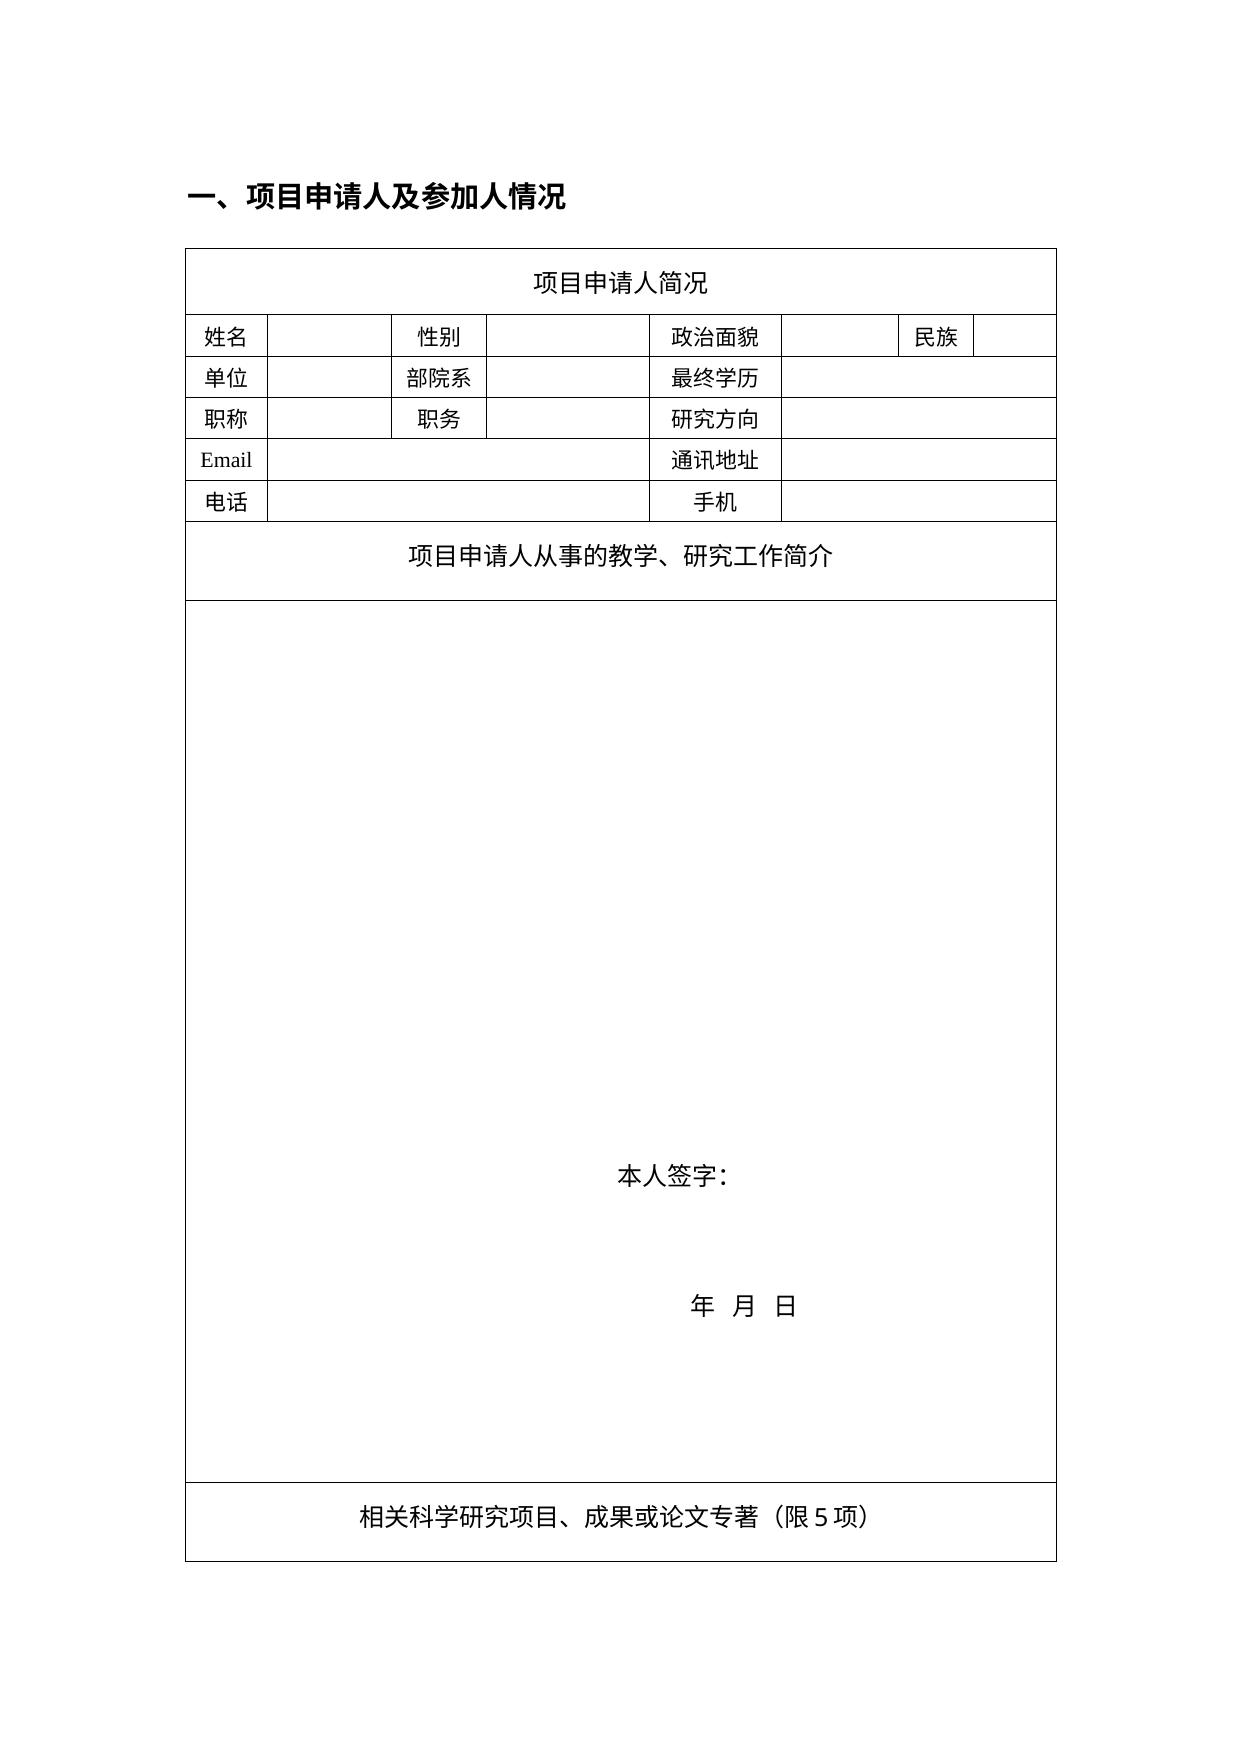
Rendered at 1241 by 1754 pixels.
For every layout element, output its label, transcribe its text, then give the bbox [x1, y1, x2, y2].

table_cell [974, 315, 1056, 356]
table_cell 项目申请人从事的教学、研究工作简介 [186, 522, 1056, 600]
table_cell 政治面貌 [650, 315, 781, 356]
table_cell 电话 [186, 481, 267, 521]
table_cell [487, 398, 649, 438]
table_cell Email [186, 439, 267, 479]
table_cell 最终学历 [650, 357, 781, 397]
table_cell [268, 481, 649, 521]
table_cell 部院系 [392, 357, 486, 397]
table_cell 姓名 [186, 315, 267, 356]
text 一、项目申请人及参加人情况 [187, 162, 1053, 227]
table_cell [487, 315, 649, 356]
table_cell [268, 398, 391, 438]
table_cell 本人签字： 年 月 日 [186, 601, 1056, 1482]
table_cell [268, 357, 391, 397]
table_cell 通讯地址 [650, 439, 781, 479]
table_cell [782, 481, 1056, 521]
table_cell [782, 357, 1056, 397]
table_cell 性别 [392, 315, 486, 356]
table_cell [782, 315, 898, 356]
table_cell [782, 439, 1056, 479]
table_cell 职称 [186, 398, 267, 438]
table_cell 手机 [650, 481, 781, 521]
table_cell 民族 [899, 315, 973, 356]
table_header 项目申请人简况 [186, 249, 1056, 314]
table_cell [268, 315, 391, 356]
table_cell 研究方向 [650, 398, 781, 438]
table_cell 单位 [186, 357, 267, 397]
table_cell [782, 398, 1056, 438]
table_cell [487, 357, 649, 397]
table_cell 职务 [392, 398, 486, 438]
table_cell [268, 439, 649, 479]
table_cell 相关科学研究项目、成果或论文专著（限5项） [186, 1483, 1056, 1561]
